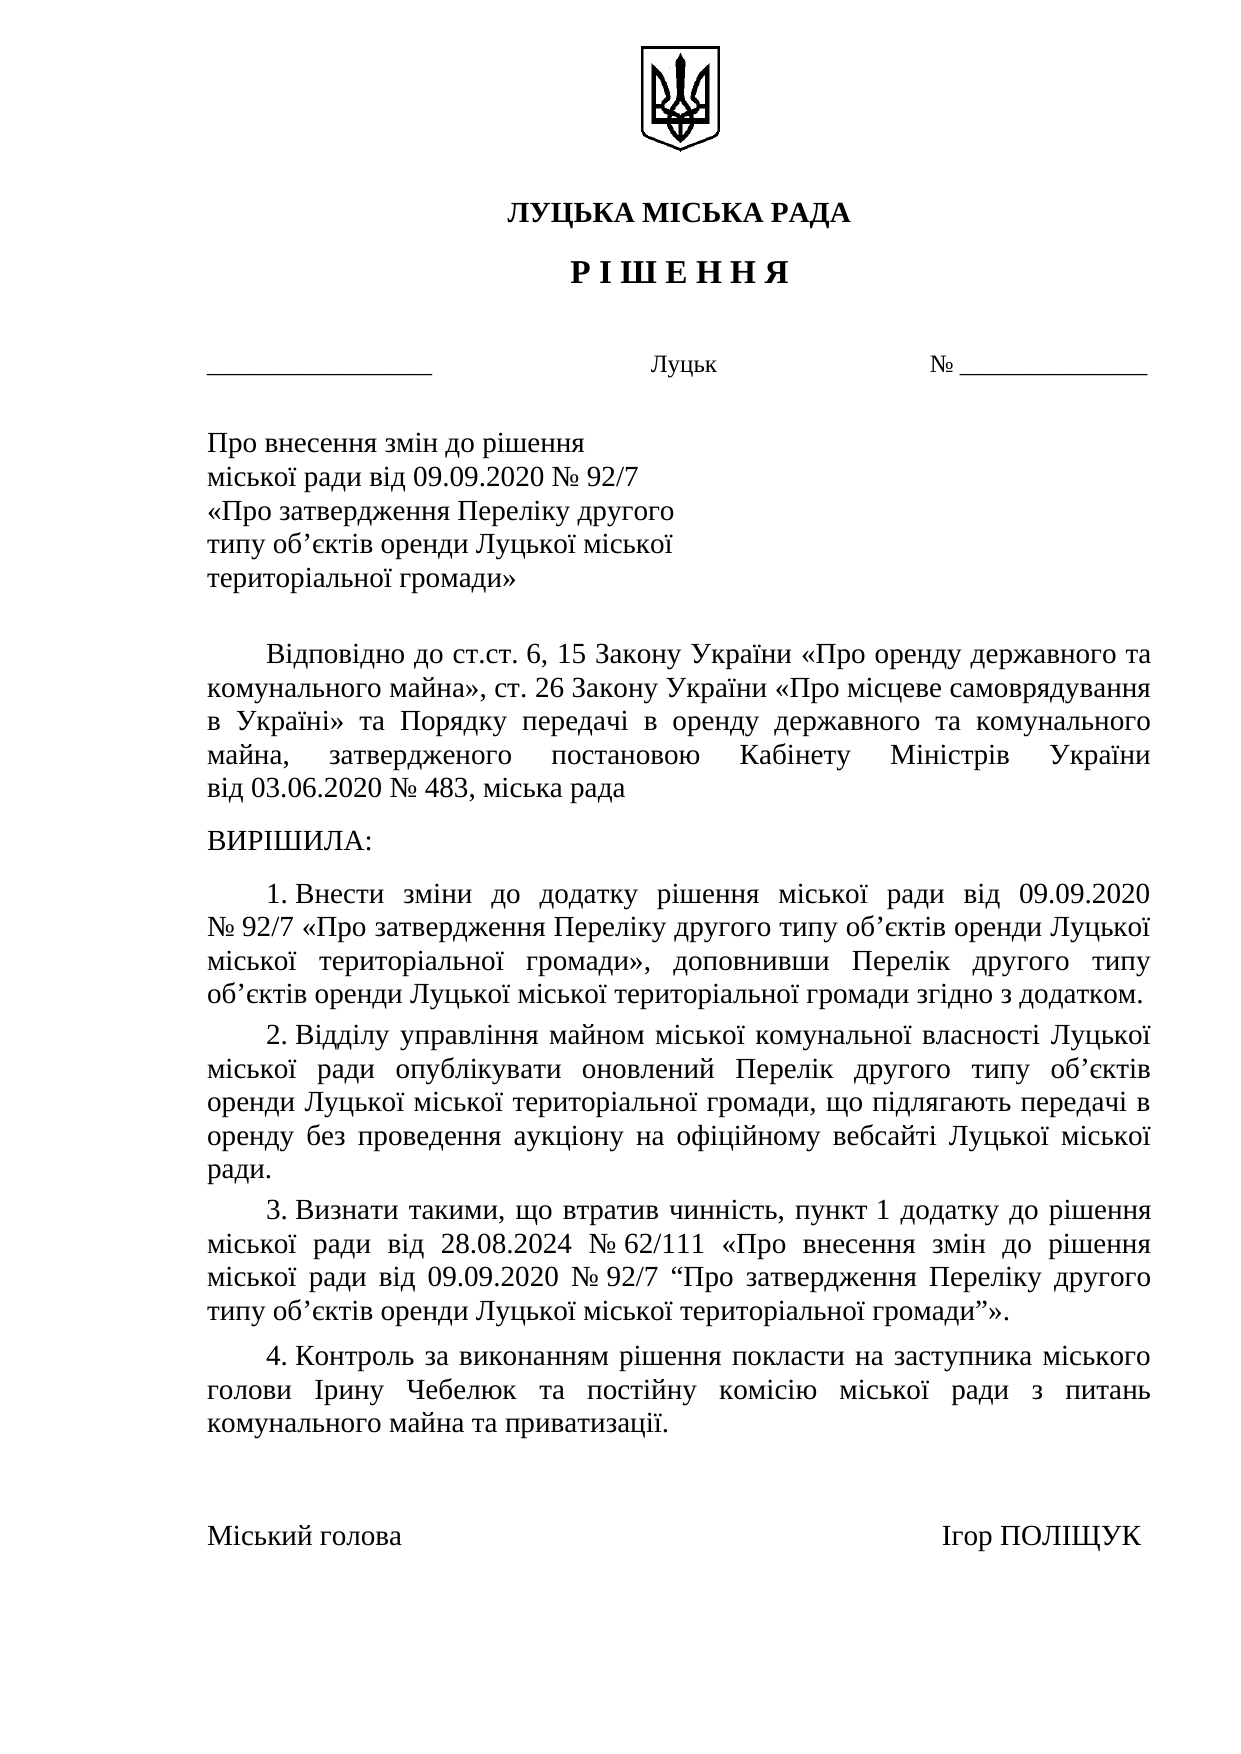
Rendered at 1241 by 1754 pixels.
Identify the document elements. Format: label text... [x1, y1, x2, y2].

text __________________ Луцьк № _______________ [207, 349, 1152, 377]
text ЛУЦЬКА МІСЬКА РАДА [207, 195, 1152, 229]
text Міський голова Ігор ПОЛІЩУК [207, 1518, 1152, 1552]
picture [617, 41, 741, 171]
text ВИРІШИЛА: [207, 823, 1152, 857]
text територіальної громади» [207, 560, 1152, 593]
text Р І Ш Е Н Н Я [207, 253, 1152, 291]
text «Про затвердження Переліку другого [207, 493, 1152, 526]
text міської ради від 09.09.2020 № 92/7 [207, 459, 1152, 493]
text 2. Відділу управління майном міської комунальної власності Луцької міської ради опублікувати оновлений Перелік другого типу об’єктів оренди Луцької міської територіальної громади, що підлягають передачі в оренду без проведення аукціону на офіційному вебсайті Луцької міської ради. [207, 1017, 1152, 1185]
text Відповідно до ст.ст. 6, 15 Закону України «Про оренду державного та комунального майна», ст. 26 Закону України «Про місцеве самоврядування в Україні» та Порядку передачі в оренду державного та комунального майна, затвердженого постановою Кабінету Міністрів України від 03.06.2020 № 483, міська рада [207, 636, 1152, 804]
text типу об’єктів оренди Луцької міської [207, 526, 1152, 560]
text 4. Контроль за виконанням рішення покласти на заступника міського голови Ірину Чебелюк та постійну комісію міської ради з питань комунального майна та приватизації. [207, 1338, 1152, 1439]
text 3. Визнати такими, що втратив чинність, пункт 1 додатку до рішення міської ради від 28.08.2024 № 62/111 «Про внесення змін до рішення міської ради від 09.09.2020 № 92/7 “Про затвердження Переліку другого типу об’єктів оренди Луцької міської територіальної громади”». [207, 1192, 1152, 1327]
text 1. Внести зміни до додатку рішення міської ради від 09.09.2020 № 92/7 «Про затвердження Переліку другого типу об’єктів оренди Луцької міської територіальної громади», доповнивши Перелік другого типу об’єктів оренди Луцької міської територіальної громади згідно з додатком. [207, 876, 1152, 1010]
text Про внесення змін до рішення [207, 426, 1152, 459]
